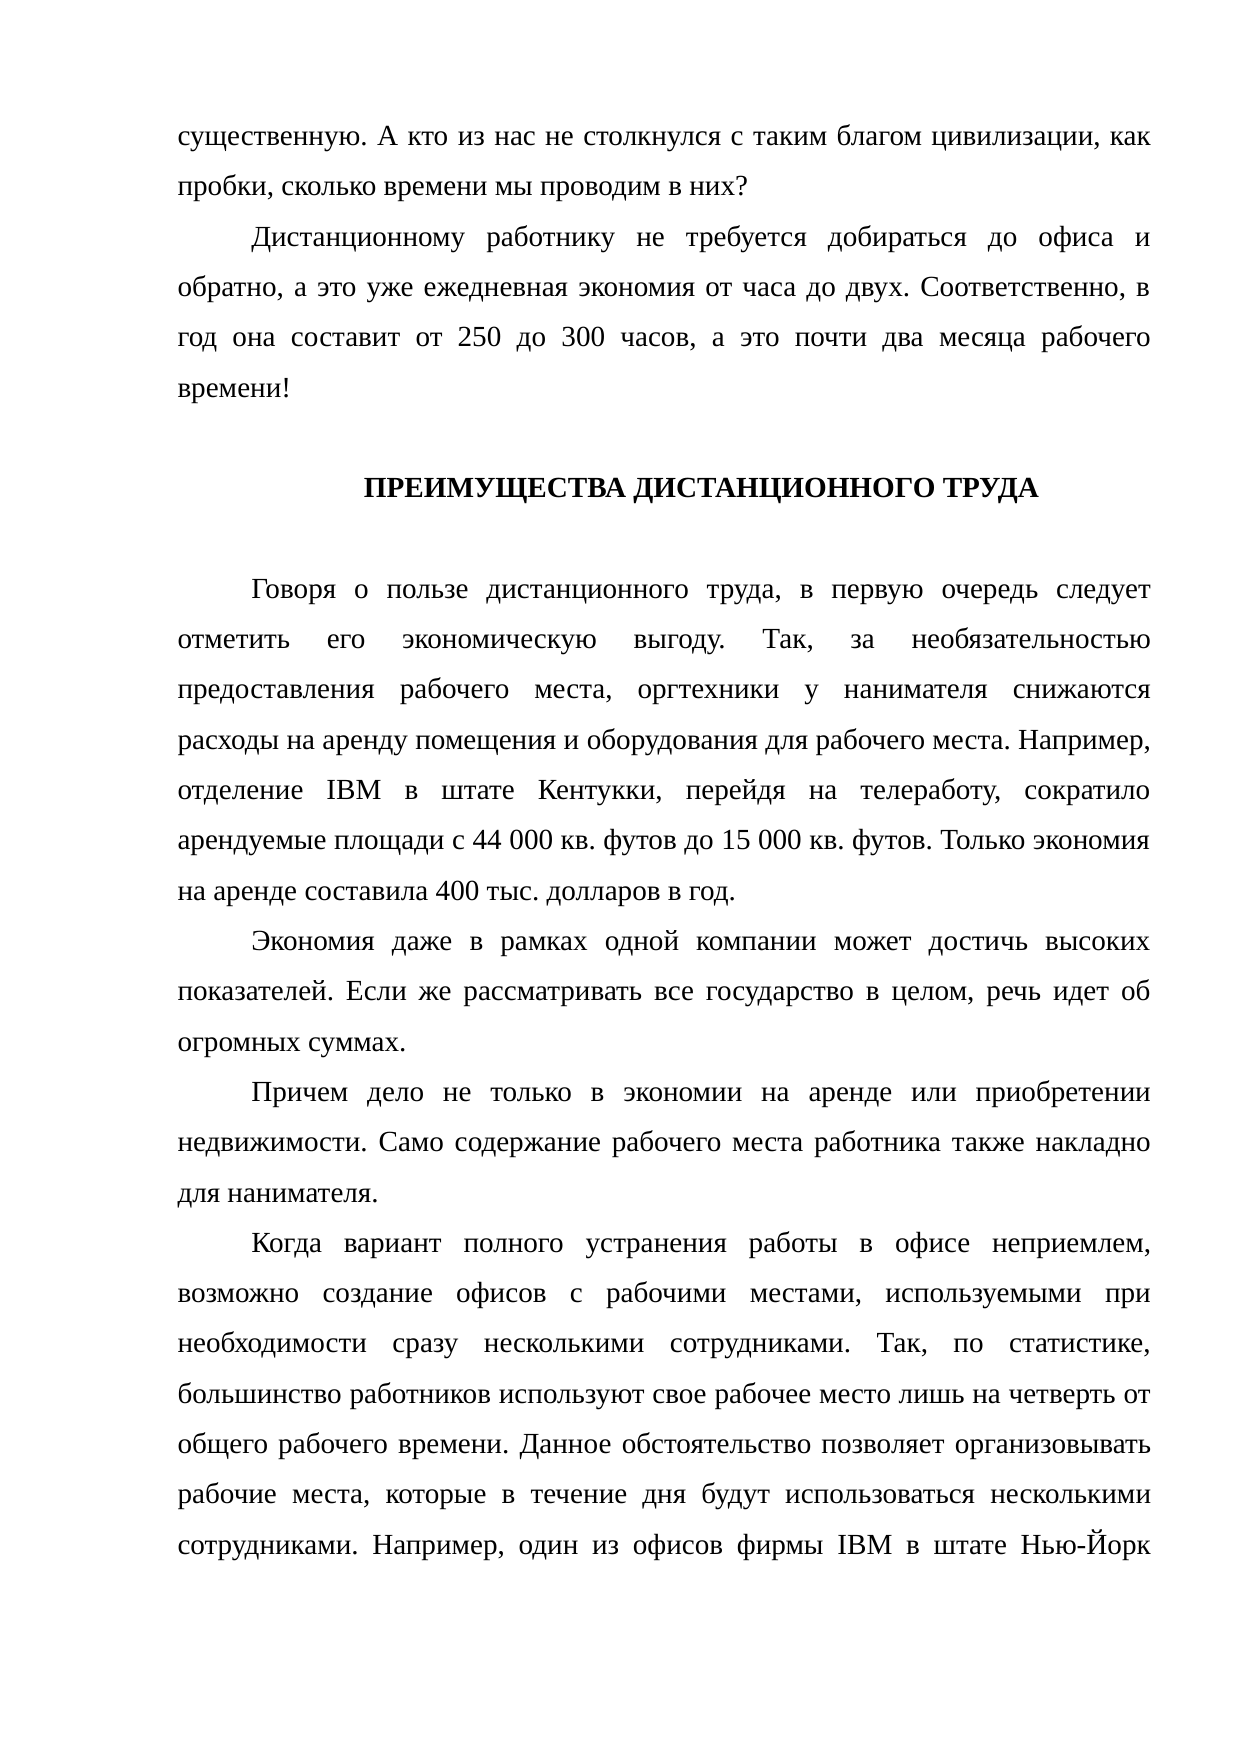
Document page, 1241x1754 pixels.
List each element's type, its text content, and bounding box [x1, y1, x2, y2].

text Дистанционному работнику не требуется добираться до офиса и обратно, а это уже ежедневная экономия от часа до двух. Соответственно, в год она составит от 250 до 300 часов, а это почти два месяца рабочего времени! [177, 219, 1152, 403]
text ПРЕИМУЩЕСТВА ДИСТАНЦИОННОГО ТРУДА [177, 470, 1152, 504]
text Причем дело не только в экономии на аренде или приобретении недвижимости. Само содержание рабочего места работника также накладно для нанимателя. [177, 1074, 1152, 1208]
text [177, 118, 1152, 202]
text Экономия даже в рамках одной компании может достичь высоких показателей. Если же рассматривать все государство в целом, речь идет об огромных суммах. [177, 923, 1152, 1057]
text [177, 1225, 1152, 1560]
text Говоря о пользе дистанционного труда, в первую очередь следует отметить его экономическую выгоду. Так, за необязательностью предоставления рабочего места, оргтехники у нанимателя снижаются расходы на аренду помещения и оборудования для рабочего места. Например, отделение IBM в штате Кентукки, перейдя на телеработу, сократило арендуемые площади с 44 000 кв. футов до 15 000 кв. футов. Только экономия на аренде составила 400 тыс. долларов в год. [177, 571, 1152, 906]
